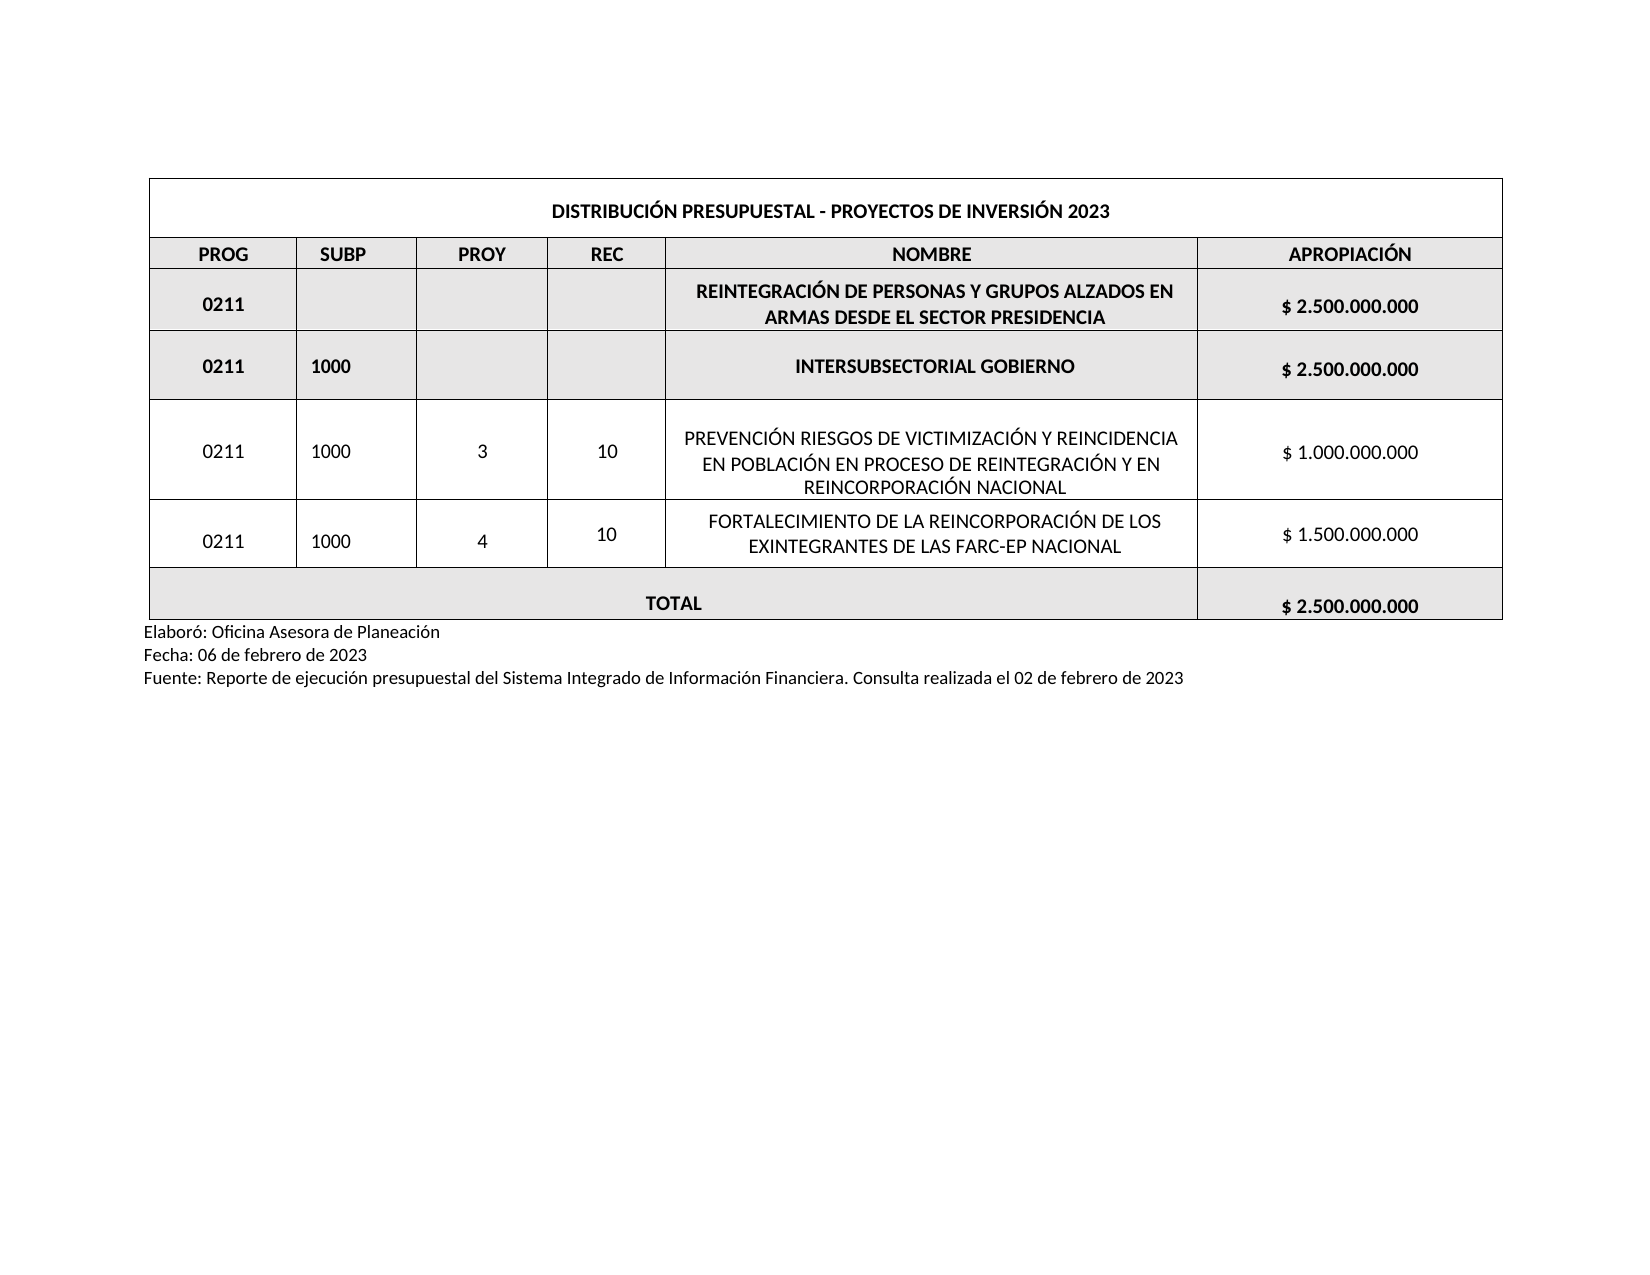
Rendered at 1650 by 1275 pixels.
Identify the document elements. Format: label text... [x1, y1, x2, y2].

table_cell [297, 269, 416, 329]
table_cell $ 2.500.000.000 [1198, 568, 1502, 619]
table_cell [417, 331, 547, 399]
table_cell 0211 [150, 269, 296, 329]
table_cell 1000 [297, 400, 416, 499]
table_cell APROPIACIÓN [1198, 238, 1502, 268]
table_cell SUBP [297, 238, 416, 268]
table_cell 0211 [150, 400, 296, 499]
table_cell PREVENCIÓN RIESGOS DE VICTIMIZACIÓN Y REINCIDENCIA EN POBLACIÓN EN PROCESO DE REINTEGRACIÓN Y EN REINCORPORACIÓN NACIONAL [666, 400, 1197, 499]
table_cell 10 [548, 400, 665, 499]
table_cell NOMBRE [666, 238, 1197, 268]
table_cell $ 1.000.000.000 [1198, 400, 1502, 499]
table_cell 1000 [297, 500, 416, 567]
text Elaboró: Oficina Asesora de Planeación [135, 620, 1514, 643]
table_cell 0211 [150, 500, 296, 567]
table_header DISTRIBUCIÓN PRESUPUESTAL - PROYECTOS DE INVERSIÓN 2023 [150, 179, 1502, 237]
table_cell 0211 [150, 331, 296, 399]
table_cell $ 1.500.000.000 [1198, 500, 1502, 567]
table_cell [417, 269, 547, 329]
table_cell REINTEGRACIÓN DE PERSONAS Y GRUPOS ALZADOS EN ARMAS DESDE EL SECTOR PRESIDENCIA [666, 269, 1197, 329]
table_cell FORTALECIMIENTO DE LA REINCORPORACIÓN DE LOS EXINTEGRANTES DE LAS FARC-EP NACIONAL [666, 500, 1197, 567]
table_cell 1000 [297, 331, 416, 399]
table_cell [548, 331, 665, 399]
table_cell INTERSUBSECTORIAL GOBIERNO [666, 331, 1197, 399]
table_cell PROY [417, 238, 547, 268]
table_cell PROG [150, 238, 296, 268]
table_cell REC [548, 238, 665, 268]
table_cell $ 2.500.000.000 [1198, 269, 1502, 329]
table_cell $ 2.500.000.000 [1198, 331, 1502, 399]
text Fuente: Reporte de ejecución presupuestal del Sistema Integrado de Información Financiera. Consulta realizada el 02 de febrero de 2023 [135, 666, 1514, 689]
table_cell 10 [548, 500, 665, 567]
table_cell TOTAL [150, 568, 1197, 619]
table_cell [548, 269, 665, 329]
text Fecha: 06 de febrero de 2023 [135, 643, 1514, 666]
table_cell 3 [417, 400, 547, 499]
table_cell 4 [417, 500, 547, 567]
